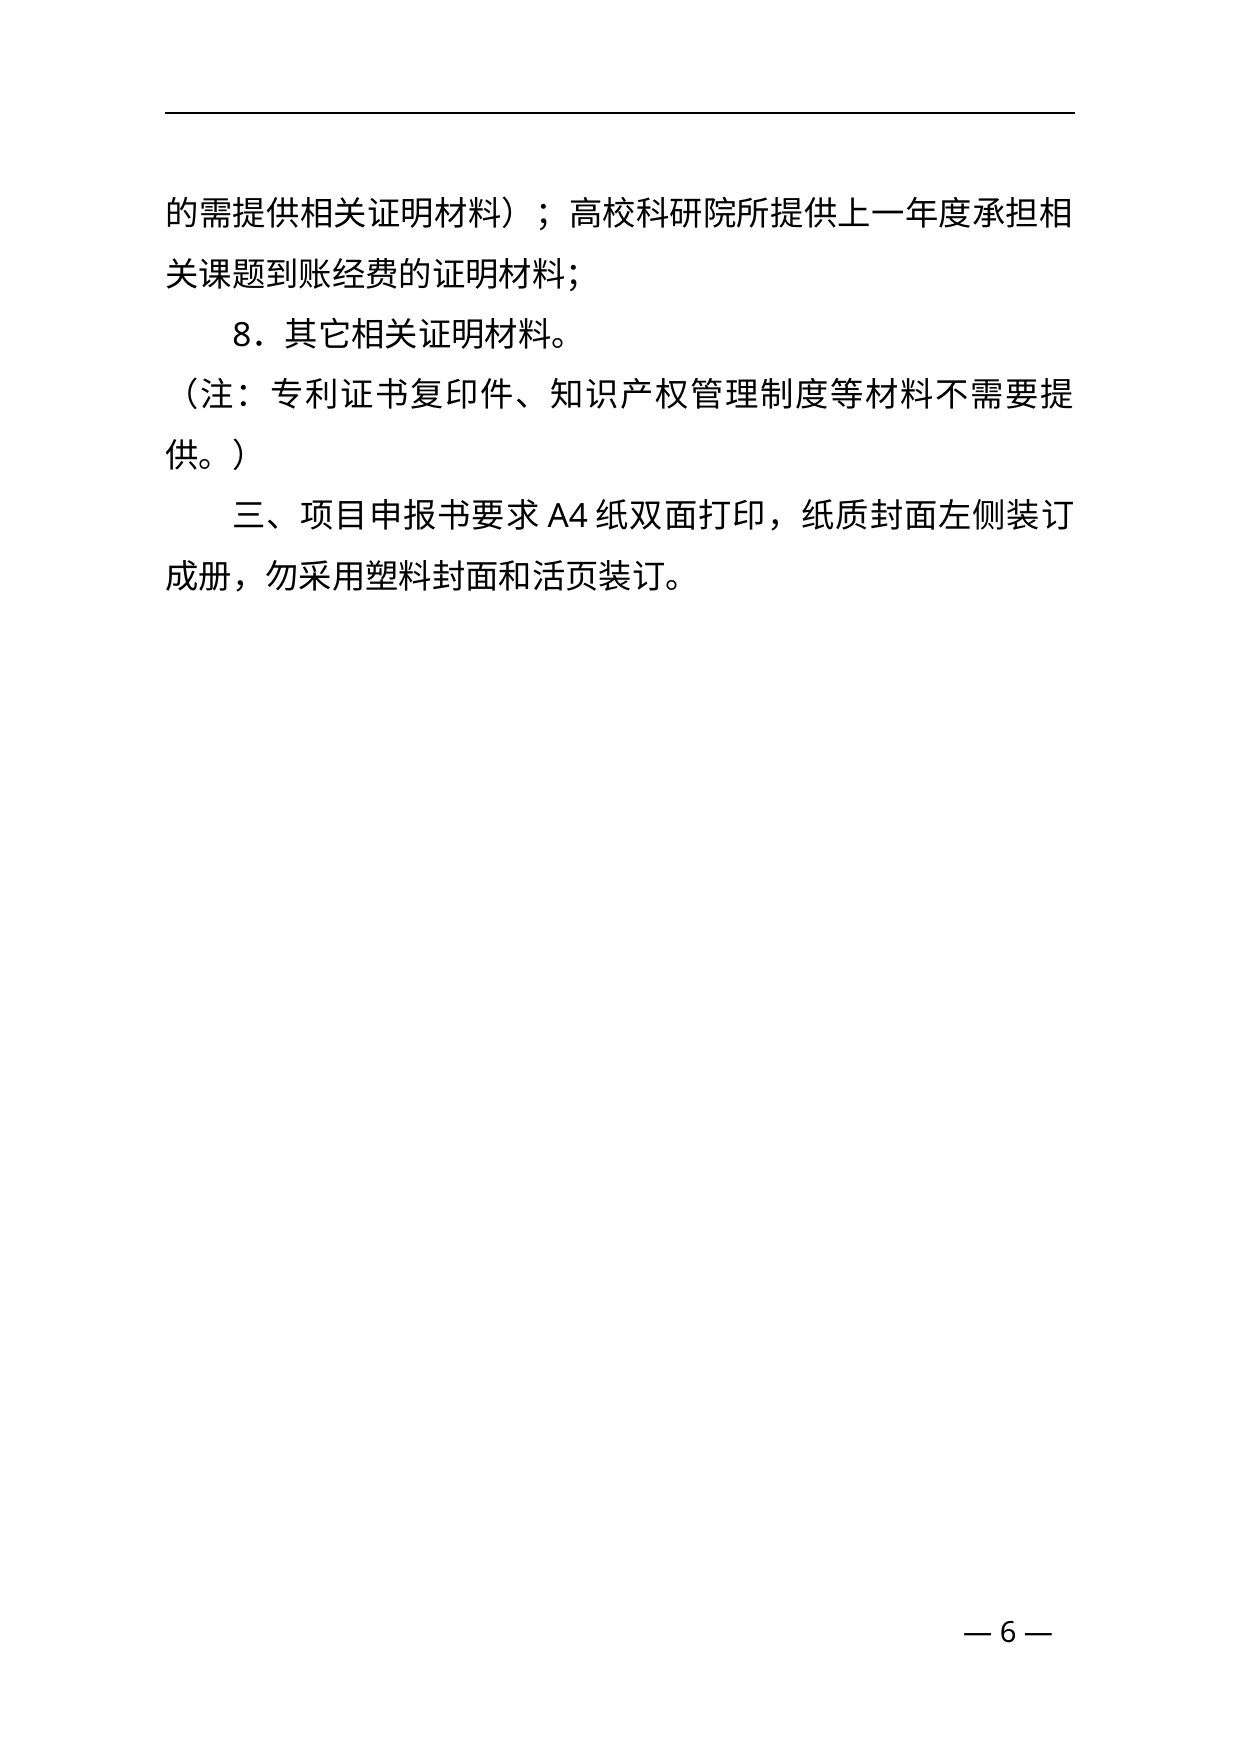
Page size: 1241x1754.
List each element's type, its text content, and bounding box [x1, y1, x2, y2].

text 8．其它相关证明材料。 [165, 298, 1075, 358]
text （注：专利证书复印件、知识产权管理制度等材料不需要提供。） [165, 358, 1075, 479]
text 三、项目申报书要求A4纸双面打印，纸质封面左侧装订成册，勿采用塑料封面和活页装订。 [165, 479, 1075, 600]
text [165, 177, 1075, 298]
